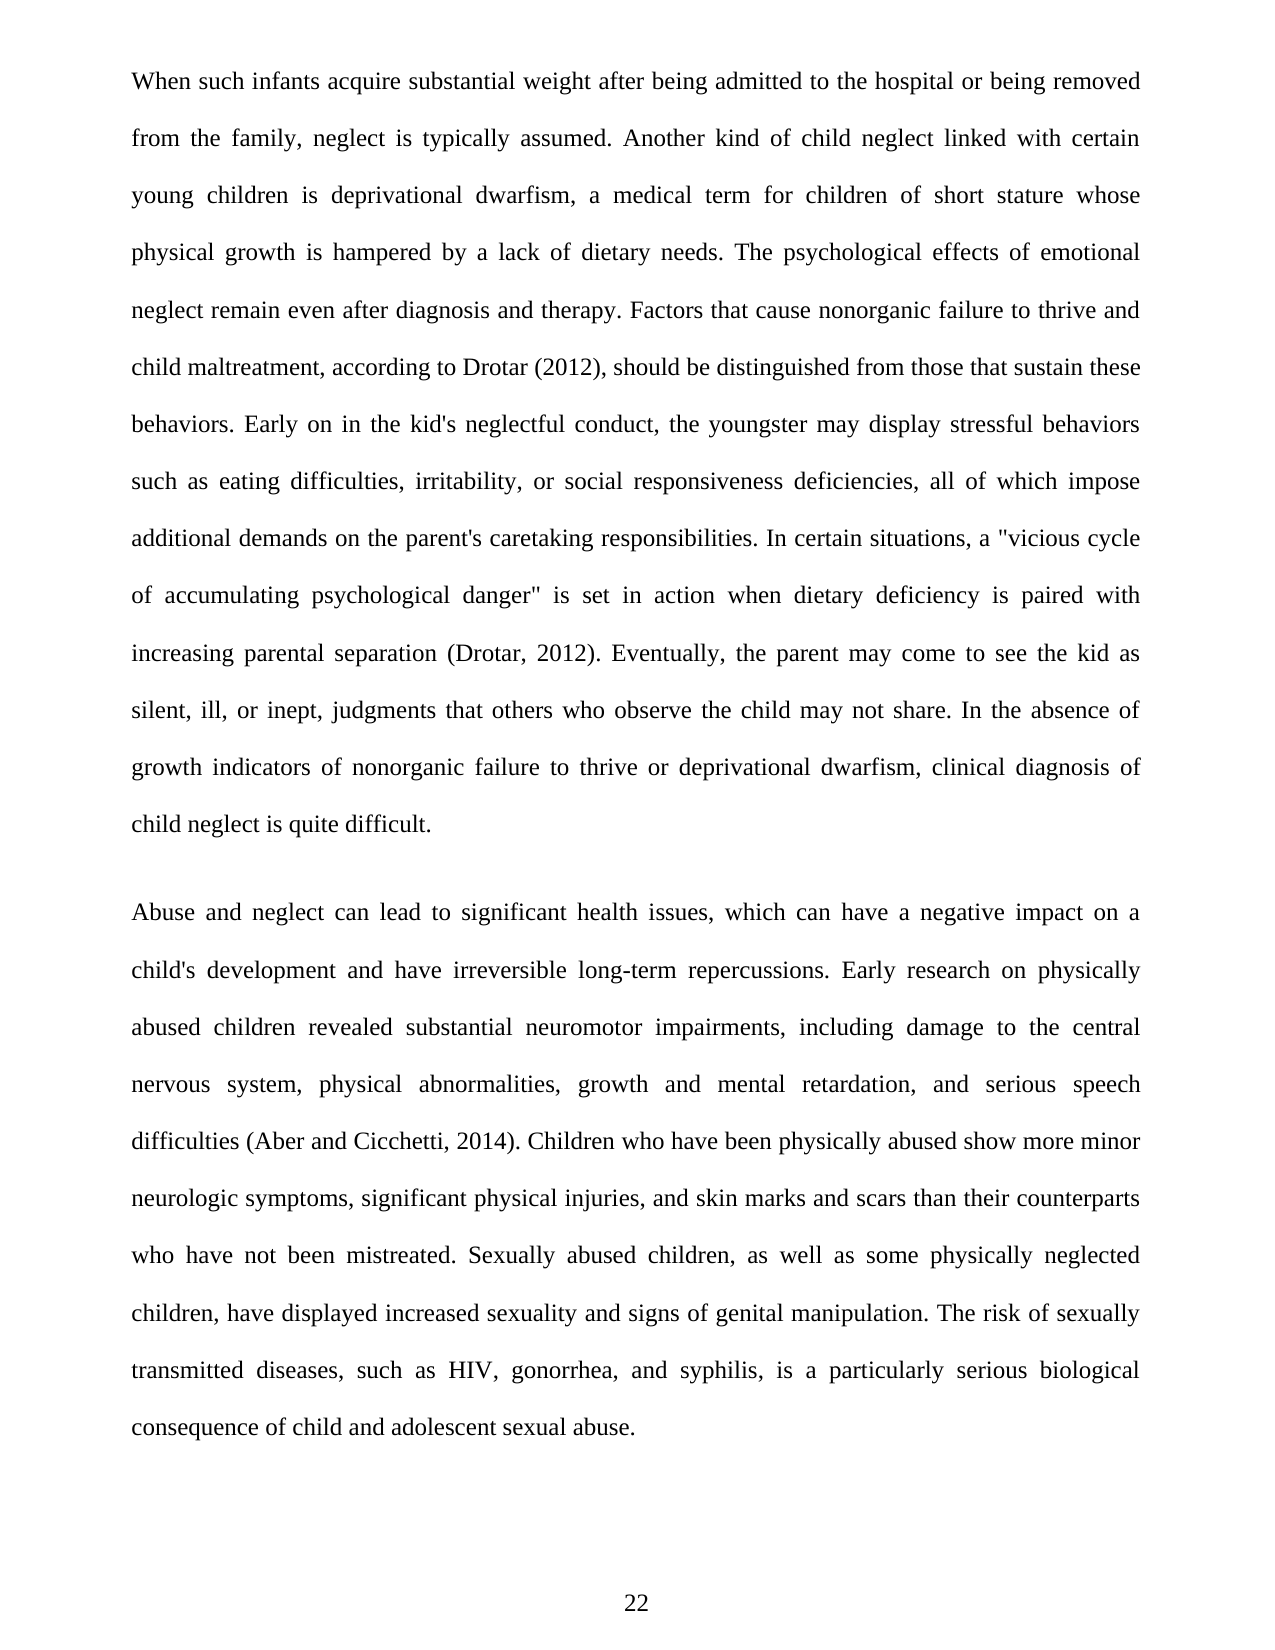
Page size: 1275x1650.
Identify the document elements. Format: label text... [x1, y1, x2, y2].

text When such infants acquire substantial weight after being admitted to the hospital or being removed from the family, neglect is typically assumed. Another kind of child neglect linked with certain young children is deprivational dwarfism, a medical term for children of short stature whose physical growth is hampered by a lack of dietary needs. The psychological effects of emotional neglect remain even after diagnosis and therapy. Factors that cause nonorganic failure to thrive and child maltreatment, according to Drotar (2012), should be distinguished from those that sustain these behaviors. Early on in the kid's neglectful conduct, the youngster may display stressful behaviors such as eating difficulties, irritability, or social responsiveness deficiencies, all of which impose additional demands on the parent's caretaking responsibilities. In certain situations, a "vicious cycle of accumulating psychological danger" is set in action when dietary deficiency is paired with increasing parental separation (Drotar, 2012). Eventually, the parent may come to see the kid as silent, ill, or inept, judgments that others who observe the child may not share. In the absence of growth indicators of nonorganic failure to thrive or deprivational dwarfism, clinical diagnosis of child neglect is quite difficult. [131, 66, 1142, 838]
text Abuse and neglect can lead to significant health issues, which can have a negative impact on a child's development and have irreversible long-term repercussions. Early research on physically abused children revealed substantial neuromotor impairments, including damage to the central nervous system, physical abnormalities, growth and mental retardation, and serious speech difficulties (Aber and Cicchetti, 2014). Children who have been physically abused show more minor neurologic symptoms, significant physical injuries, and skin marks and scars than their counterparts who have not been mistreated. Sexually abused children, as well as some physically neglected children, have displayed increased sexuality and signs of genital manipulation. The risk of sexually transmitted diseases, such as HIV, gonorrhea, and syphilis, is a particularly serious biological consequence of child and adolescent sexual abuse. [131, 897, 1142, 1441]
text 22 [131, 1588, 1142, 1617]
